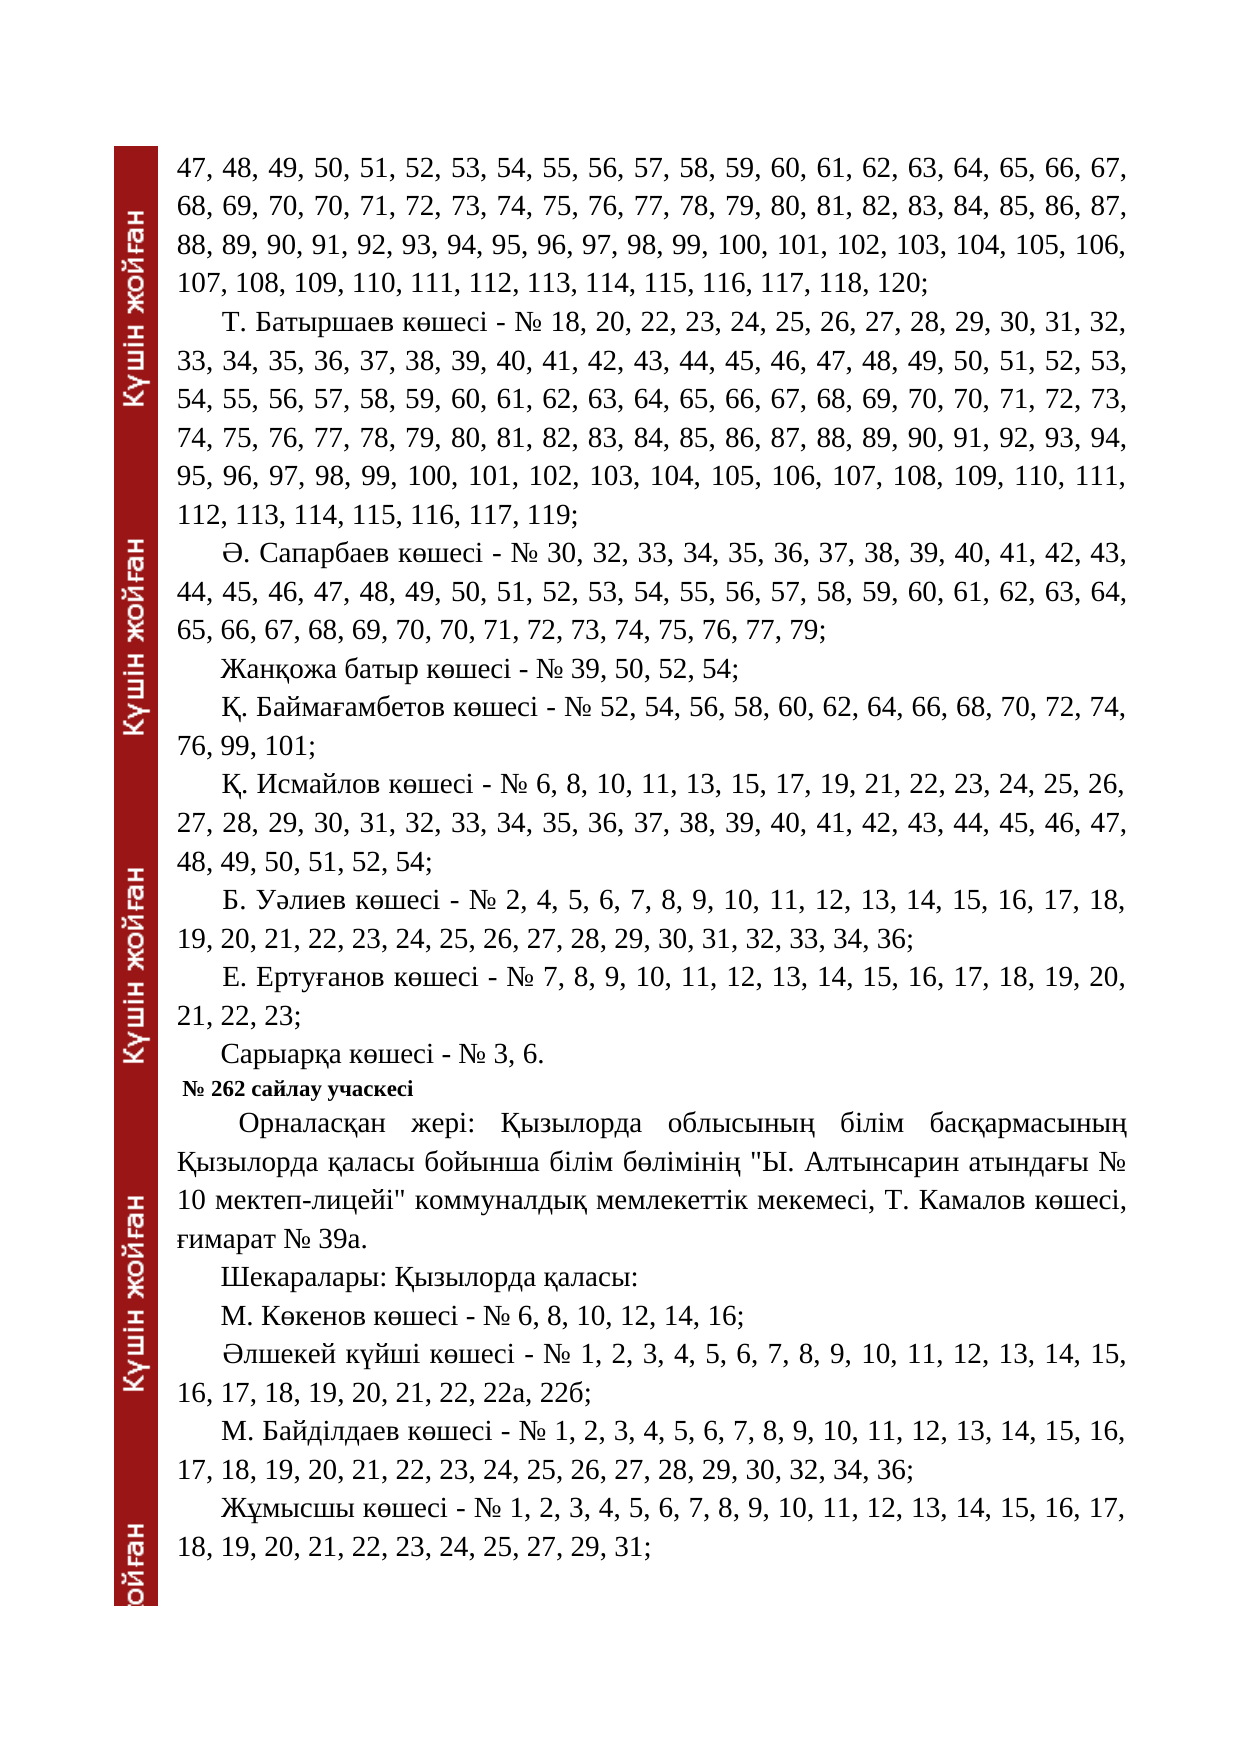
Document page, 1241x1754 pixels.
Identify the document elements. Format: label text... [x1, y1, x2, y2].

text Әлшекей күйшi көшесi - № 1, 2, 3, 4, 5, 6, 7, 8, 9, 10, 11, 12, 13, 14, 15, 16, 17, 18, 19, 20, 21, 22, 22а, 22б; [112, 1336, 1128, 1408]
picture [114, 762, 158, 767]
picture [114, 1101, 158, 1105]
text Т. Батыршаев көшесі - № 18, 20, 22, 23, 24, 25, 26, 27, 28, 29, 30, 31, 32, 33, 34, 35, 36, 37, 38, 39, 40, 41, 42, 43, 44, 45, 46, 47, 48, 49, 50, 51, 52, 53, 54, 55, 56, 57, 58, 59, 60, 61, 62, 63, 64, 65, 66, 67, 68, 69, 70, 70, 71, 72, 73, 74, 75, 76, 77, 78, 79, 80, 81, 82, 83, 84, 85, 86, 87, 88, 89, 90, 91, 92, 93, 94, 95, 96, 97, 98, 99, 100, 101, 102, 103, 104, 105, 106, 107, 108, 109, 110, 111, 112, 113, 114, 115, 116, 117, 119; [112, 304, 1128, 530]
picture [114, 877, 158, 882]
text Шекаралары: Қызылорда қаласы: [112, 1259, 1128, 1293]
picture [114, 530, 158, 535]
text Сарыарқа көшесі - № 3, 6. [112, 1036, 1128, 1070]
text Б. Уәлиев көшесі - № 2, 4, 5, 6, 7, 8, 9, 10, 11, 12, 13, 14, 15, 16, 17, 18, 19, 20, 21, 22, 23, 24, 25, 26, 27, 28, 29, 30, 31, 32, 33, 34, 36; [112, 882, 1128, 954]
picture [114, 1293, 158, 1298]
text Орналасқан жері: Қызылорда облысының білім басқармасының Қызылорда қаласы бойынша білім бөлімінің "Ы. Алтынсарин атындағы № 10 мектеп-лицейі" коммуналдық мемлекеттік мекемесі, Т. Камалов көшесi, ғимарат № 39а. [112, 1105, 1128, 1254]
picture [114, 146, 158, 150]
picture [114, 1408, 158, 1413]
picture [114, 299, 158, 304]
text № 262 сайлау учаскесi [112, 1075, 1128, 1101]
picture [114, 954, 158, 959]
picture [114, 1254, 158, 1259]
text М. Байдiлдаев көшесi - № 1, 2, 3, 4, 5, 6, 7, 8, 9, 10, 11, 12, 13, 14, 15, 16, 17, 18, 19, 20, 21, 22, 23, 24, 25, 26, 27, 28, 29, 30, 32, 34, 36; [112, 1413, 1128, 1486]
picture [114, 646, 158, 651]
text Қ. Исмайлов көшесі - № 6, 8, 10, 11, 13, 15, 17, 19, 21, 22, 23, 24, 25, 26, 27, 28, 29, 30, 31, 32, 33, 34, 35, 36, 37, 38, 39, 40, 41, 42, 43, 44, 45, 46, 47, 48, 49, 50, 51, 52, 54; [112, 767, 1128, 877]
text М. Көкенов көшесi - № 6, 8, 10, 12, 14, 16; [112, 1298, 1128, 1331]
picture [114, 1031, 158, 1036]
picture [114, 1331, 158, 1336]
picture [114, 684, 158, 689]
text Ә. Сапарбаев көшесі - № 30, 32, 33, 34, 35, 36, 37, 38, 39, 40, 41, 42, 43, 44, 45, 46, 47, 48, 49, 50, 51, 52, 53, 54, 55, 56, 57, 58, 59, 60, 61, 62, 63, 64, 65, 66, 67, 68, 69, 70, 70, 71, 72, 73, 74, 75, 76, 77, 79; [112, 535, 1128, 646]
text Е. Ертуғанов көшесі - № 7, 8, 9, 10, 11, 12, 13, 14, 15, 16, 17, 18, 19, 20, 21, 22, 23; [112, 959, 1128, 1031]
text Жұмысшы көшесi - № 1, 2, 3, 4, 5, 6, 7, 8, 9, 10, 11, 12, 13, 14, 15, 16, 17, 18, 19, 20, 21, 22, 23, 24, 25, 27, 29, 31; [112, 1491, 1128, 1563]
text Қ. Баймағамбетов көшесі - № 52, 54, 56, 58, 60, 62, 64, 66, 68, 70, 72, 74, 76, 99, 101; [112, 689, 1128, 762]
picture [114, 1070, 158, 1075]
text Жанқожа батыр көшесі - № 39, 50, 52, 54; [112, 651, 1128, 684]
picture [114, 1563, 158, 1606]
picture [114, 1486, 158, 1491]
